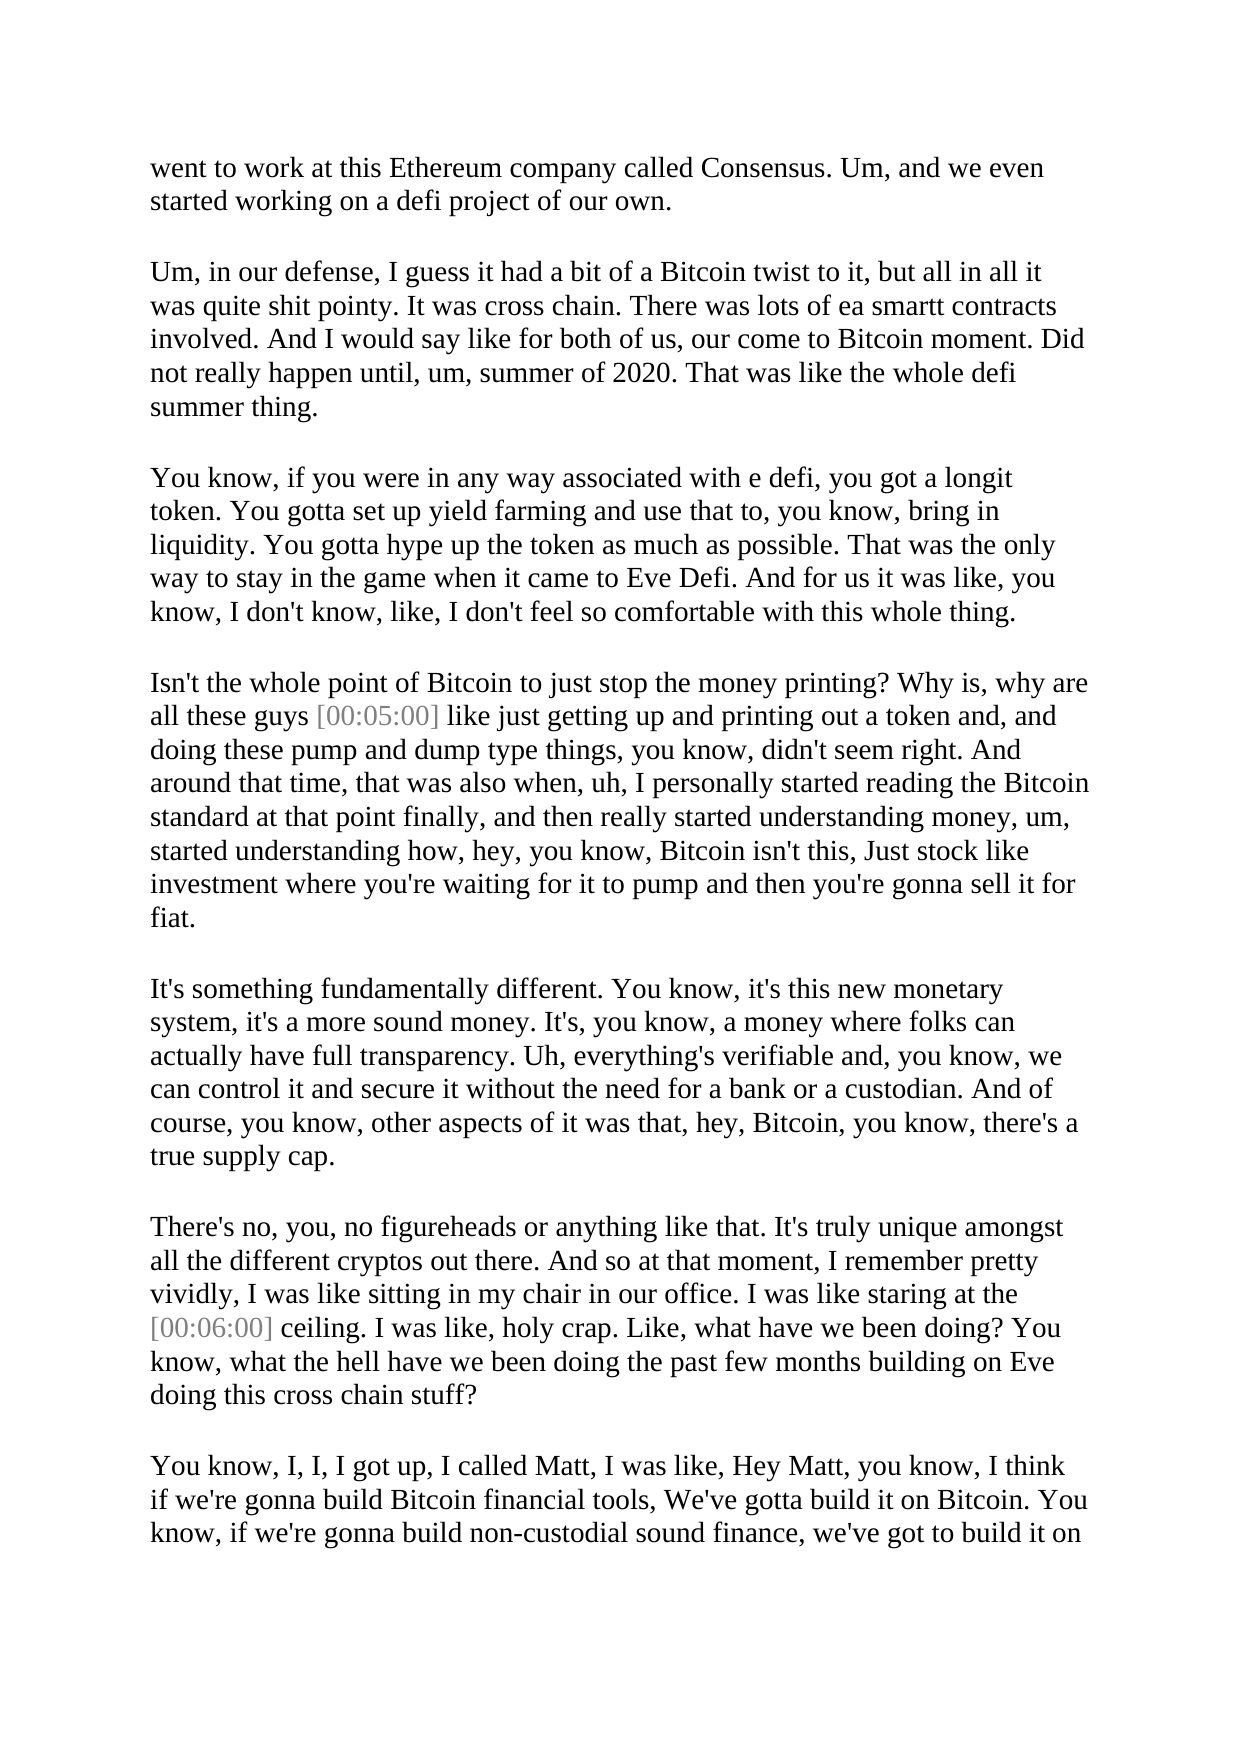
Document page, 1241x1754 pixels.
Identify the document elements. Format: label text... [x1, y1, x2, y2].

text There's no, you, no figureheads or anything like that. It's truly unique amongst all the different cryptos out there. And so at that moment, I remember pretty vividly, I was like sitting in my chair in our office. I was like staring at the [00:06:00] ceiling. I was like, holy crap. Like, what have we been doing? You know, what the hell have we been doing the past few months building on Eve doing this cross chain stuff? [150, 1209, 1090, 1411]
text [150, 1448, 1090, 1549]
text Um, in our defense, I guess it had a bit of a Bitcoin twist to it, but all in all it was quite shit pointy. It was cross chain. There was lots of ea smartt contracts involved. And I would say like for both of us, our come to Bitcoin moment. Did not really happen until, um, summer of 2020. That was like the whole defi summer thing. [150, 254, 1090, 422]
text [150, 150, 1090, 217]
text You know, if you were in any way associated with e defi, you got a longit token. You gotta set up yield farming and use that to, you know, bring in liquidity. You gotta hype up the token as much as possible. That was the only way to stay in the game when it came to Eve Defi. And for us it was like, you know, I don't know, like, I don't feel so comfortable with this whole thing. [150, 460, 1090, 627]
text It's something fundamentally different. You know, it's this new monetary system, it's a more sound money. It's, you know, a money where folks can actually have full transparency. Uh, everything's verifiable and, you know, we can control it and secure it without the need for a bank or a custodian. And of course, you know, other aspects of it was that, hey, Bitcoin, you know, there's a true supply cap. [150, 971, 1090, 1172]
text Isn't the whole point of Bitcoin to just stop the money printing? Why is, why are all these guys [00:05:00] like just getting up and printing out a token and, and doing these pump and dump type things, you know, didn't seem right. And around that time, that was also when, uh, I personally started reading the Bitcoin standard at that point finally, and then really started understanding money, um, started understanding how, hey, you know, Bitcoin isn't this, Just stock like investment where you're waiting for it to pump and then you're gonna sell it for fiat. [150, 665, 1090, 933]
